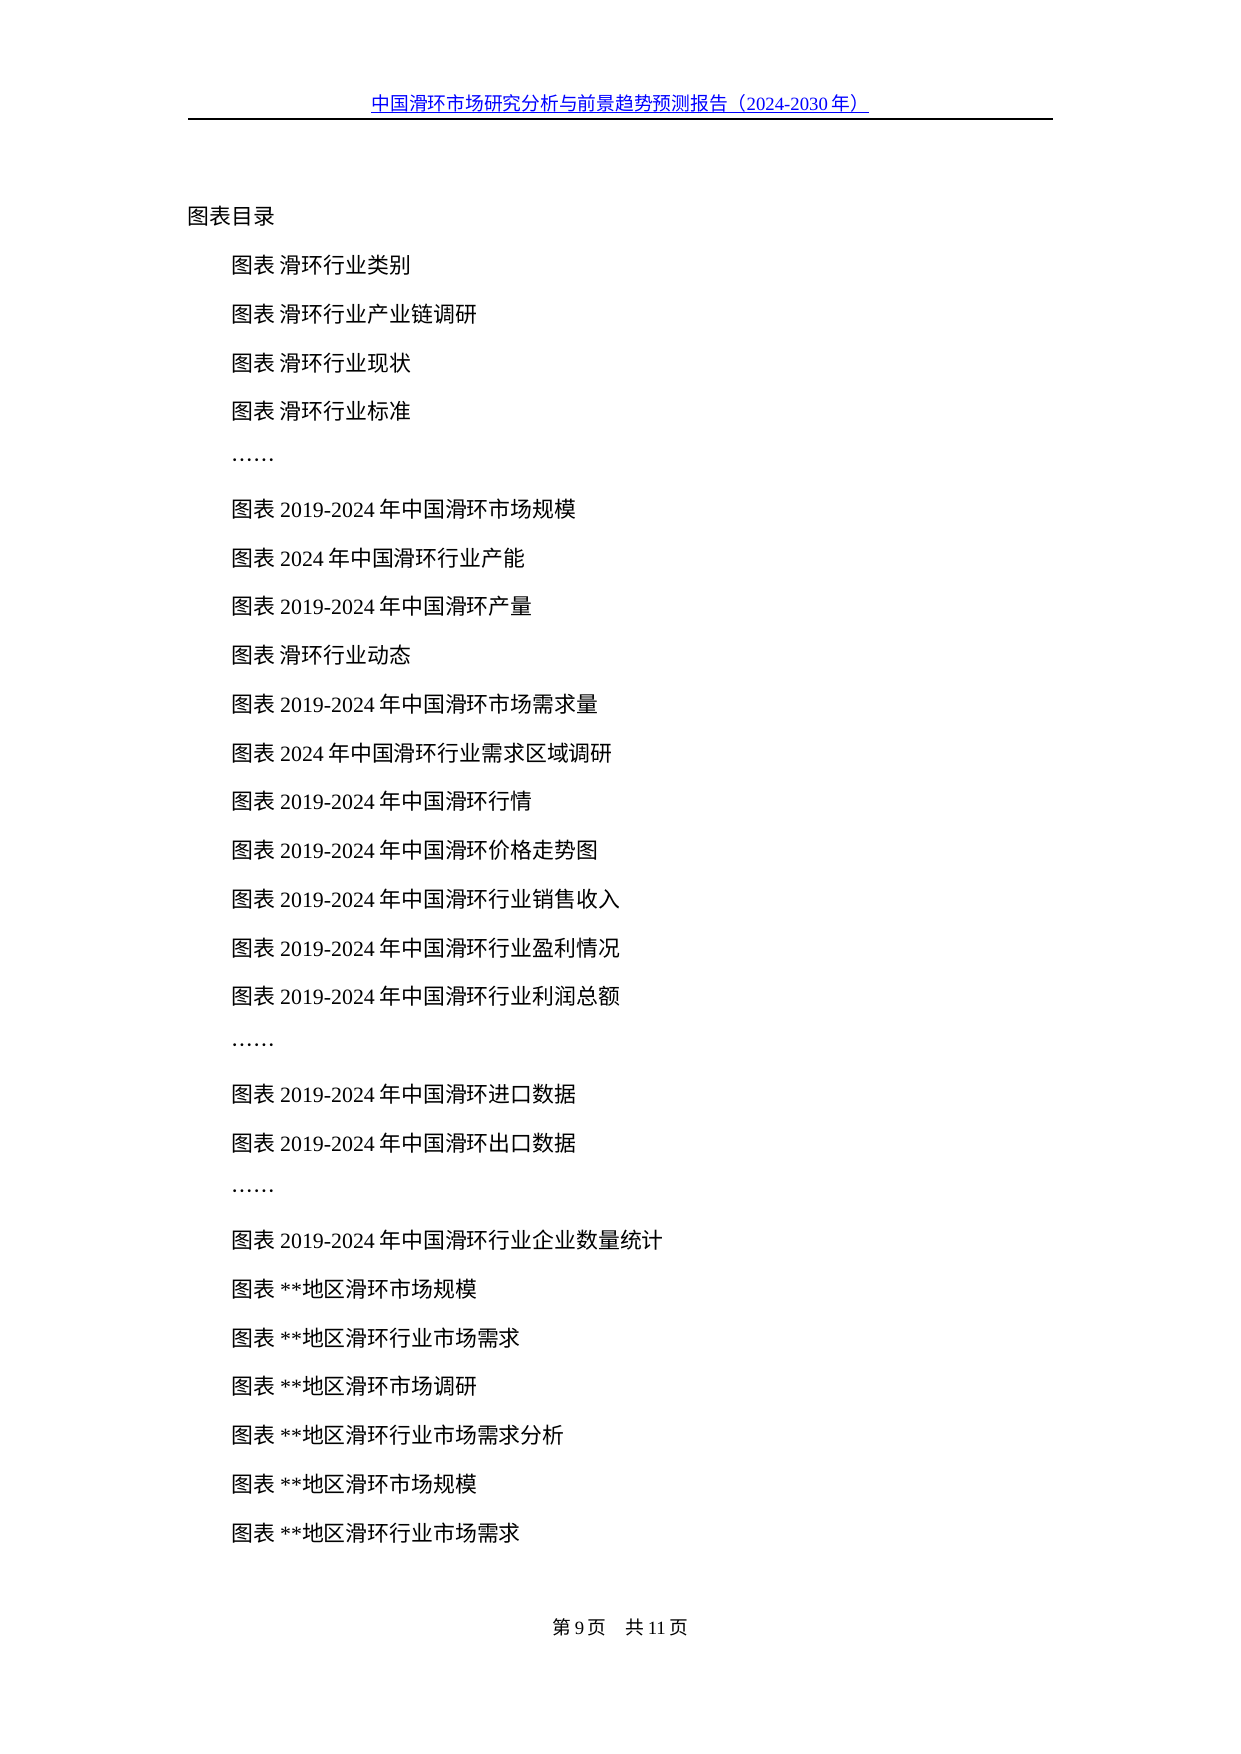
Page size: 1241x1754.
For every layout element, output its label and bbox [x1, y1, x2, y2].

text [187, 150, 1053, 1548]
